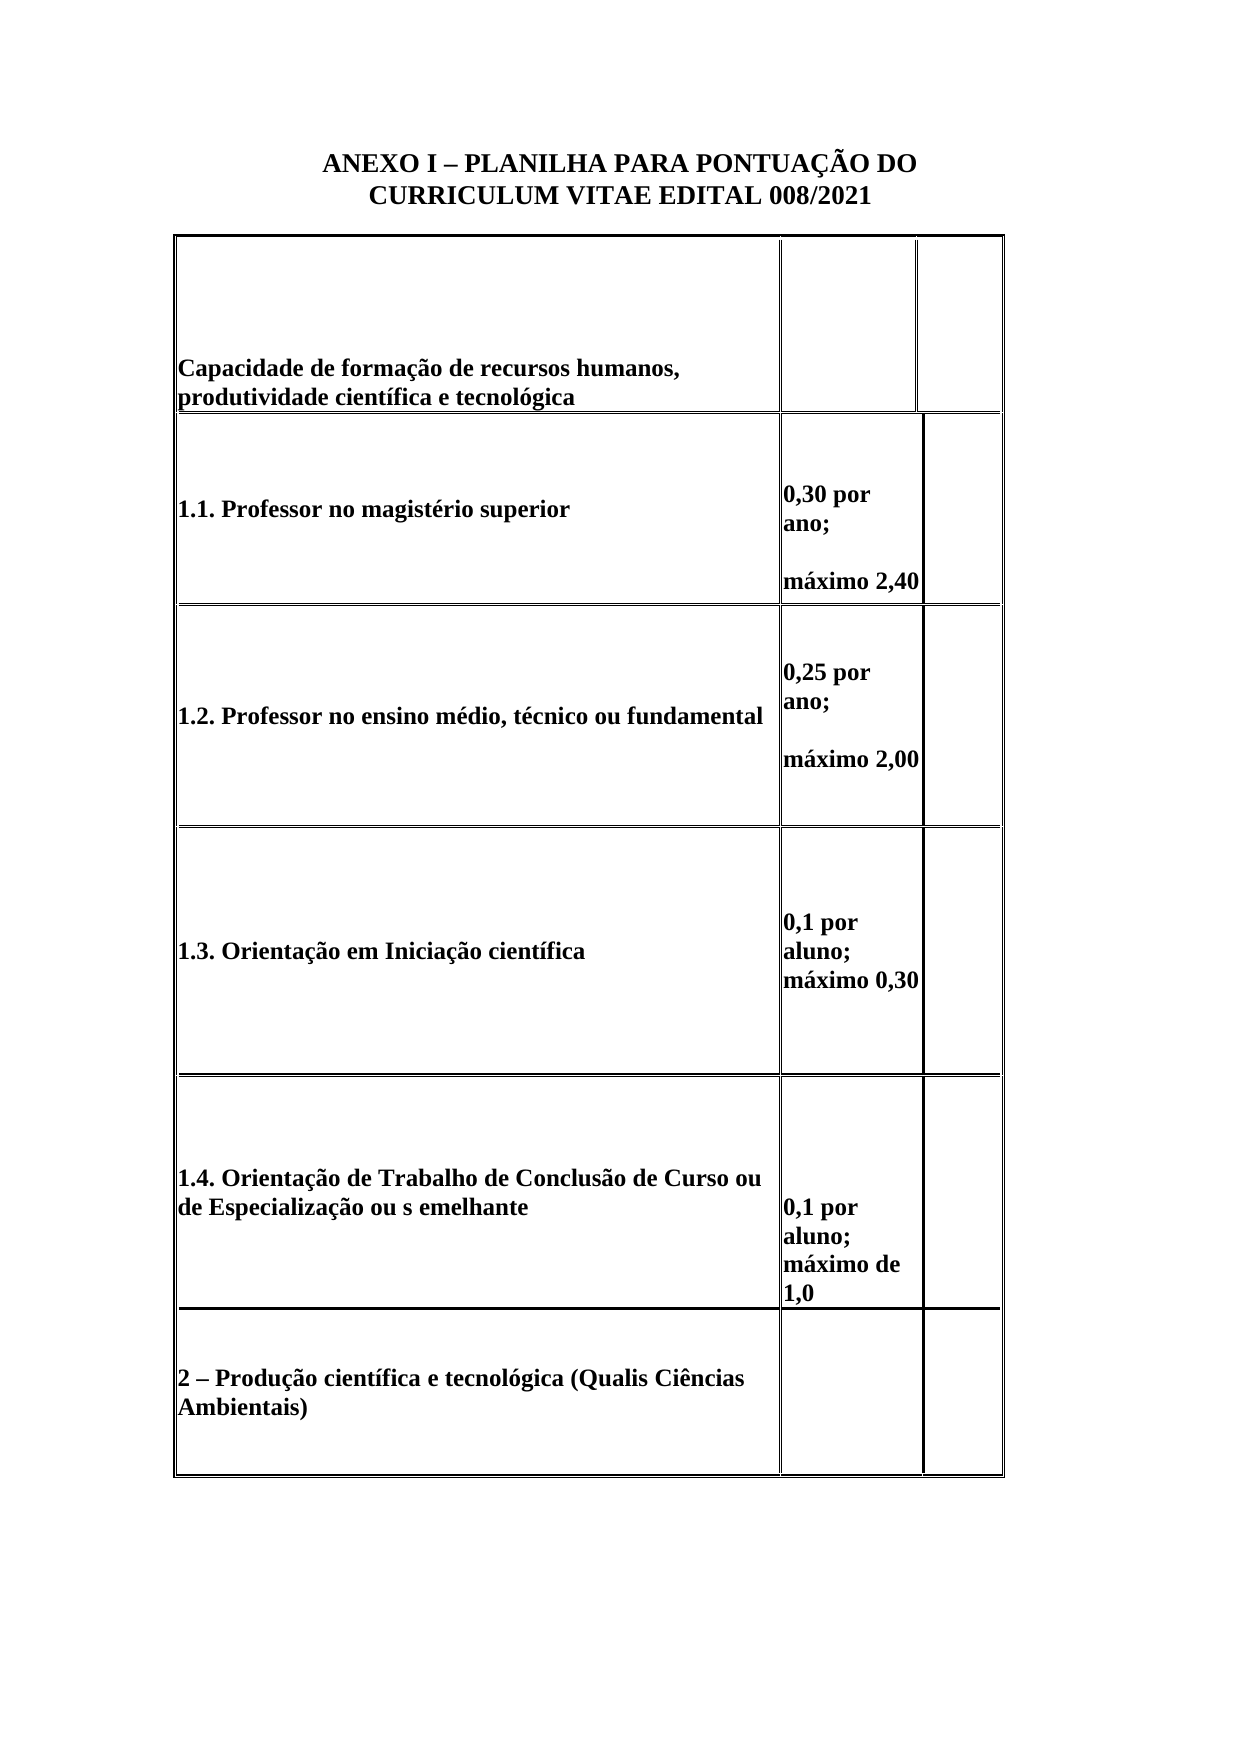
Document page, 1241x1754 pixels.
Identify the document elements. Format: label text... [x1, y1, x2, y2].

table_cell 2 – Produção científica e tecnológica (Qualis Ciências Ambientais) [177, 1307, 781, 1474]
table_cell [923, 603, 1003, 824]
table_cell 0,1 por aluno; máximo de 1,0 [782, 1077, 922, 1307]
table_cell 0,1 por aluno; máximo 0,30 [782, 828, 922, 1073]
table_cell 1.2. Professor no ensino médio, técnico ou fundamental [175, 603, 781, 824]
table_cell 1.4. Orientação de Trabalho de Conclusão de Curso ou de Especialização ou s emelhante [177, 1073, 779, 1307]
table_cell [923, 1307, 1002, 1474]
table_cell 1.3. Orientação em Iniciação científica [177, 825, 779, 1073]
table_cell [781, 1310, 923, 1474]
table_cell 1.1. Professor no magistério superior [175, 411, 781, 603]
subtitle ANEXO I – PLANILHA PARA PONTUAÇÃO DO CURRICULUM VITAE EDITAL 008/2021 [290, 148, 950, 210]
table_cell 0,25 por ano; máximo 2,00 [782, 606, 922, 824]
table_cell 0,30 por ano; máximo 2,40 [782, 414, 922, 603]
table_cell [925, 1073, 1002, 1307]
table_header [917, 237, 1002, 411]
table_cell [925, 825, 1002, 1073]
table_header Capacidade de formação de recursos humanos, produtividade científica e tecnológica [177, 237, 781, 411]
table_cell [923, 411, 1003, 603]
table_header [781, 237, 917, 411]
